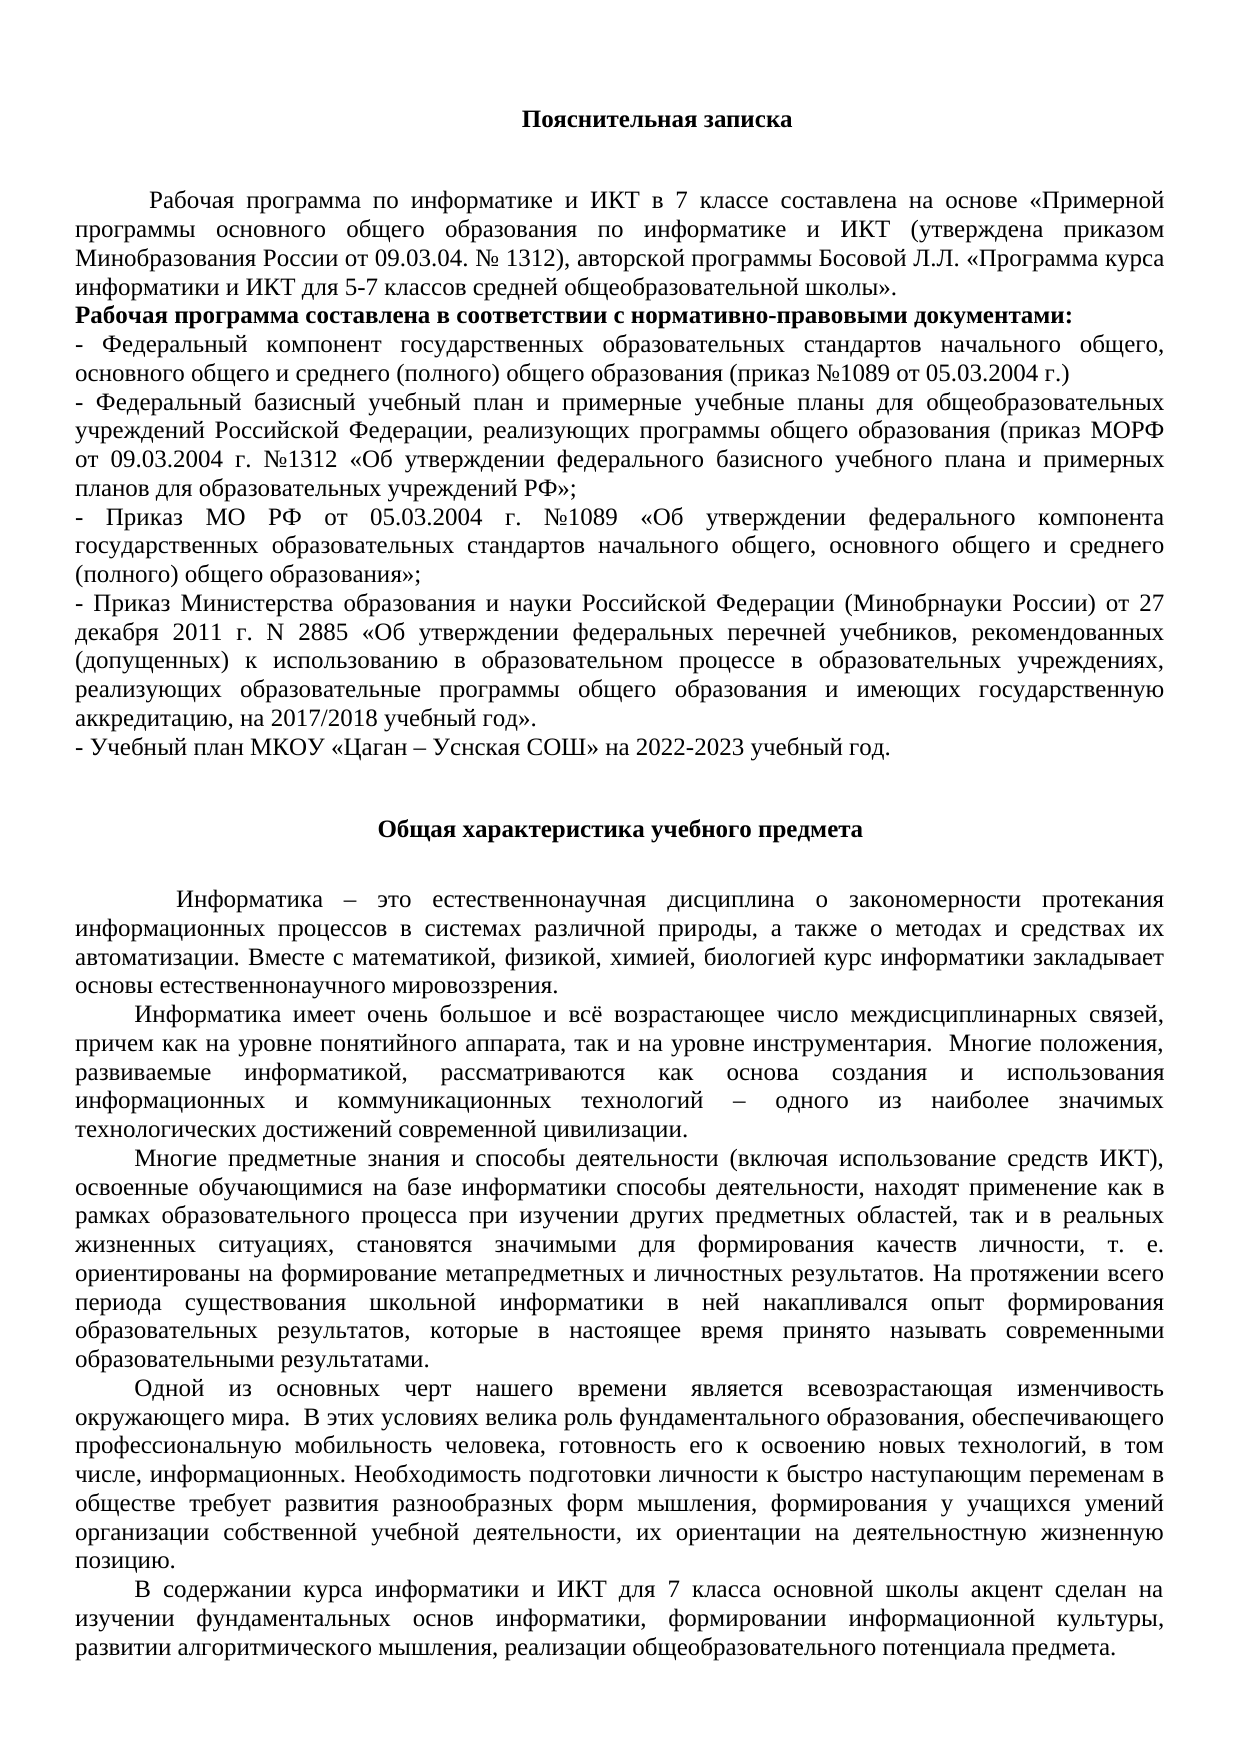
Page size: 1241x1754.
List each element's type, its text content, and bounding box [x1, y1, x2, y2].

text В содержании курса информатики и ИКТ для 7 класса основной школы акцент сделан на изучении фундаментальных основ информатики, формировании информационной культуры, развитии алгоритмического мышления, реализации общеобразовательного потенциала предмета. [75, 1574, 1165, 1661]
text Общая характеристика учебного предмета [75, 814, 1165, 843]
text - Приказ МО РФ от 05.03.2004 г. №1089 «Об утверждении федерального компонента государственных образовательных стандартов начального общего, основного общего и среднего (полного) общего образования»; [75, 502, 1165, 588]
text Рабочая программа составлена в соответствии с нормативно-правовыми документами: [75, 301, 1165, 329]
text Информатика – это естественнонаучная дисциплина о закономерности протекания информационных процессов в системах различной природы, а также о методах и средствах их автоматизации. Вместе с математикой, физикой, химией, биологией курс информатики закладывает основы естественнонаучного мировоззрения. [75, 884, 1165, 999]
text - Учебный план МКОУ «Цаган – Уснская СОШ» на 2022-2023 учебный год. [75, 732, 1165, 761]
text Рабочая программа по информатике и ИКТ в 7 классе составлена на основе «Примерной программы основного общего образования по информатике и ИКТ (утверждена приказом Минобразования России от 09.03.04. № 1312), авторской программы Босовой Л.Л. «Программа курса информатики и ИКТ для 5-7 классов средней общеобразовательной школы». [75, 186, 1165, 301]
text Информатика имеет очень большое и всё возрастающее число междисциплинарных связей, причем как на уровне понятийного аппарата, так и на уровне инструментария. Многие положения, развиваемые информатикой, рассматриваются как основа создания и использования информационных и коммуникационных технологий – одного из наиболее значимых технологических достижений современной цивилизации. [75, 999, 1165, 1143]
subtitle Пояснительная записка [75, 104, 1165, 132]
text Одной из основных черт нашего времени является всевозрастающая изменчивость окружающего мира. В этих условиях велика роль фундаментального образования, обеспечивающего профессиональную мобильность человека, готовность его к освоению новых технологий, в том числе, информационных. Необходимость подготовки личности к быстро наступающим переменам в обществе требует развития разнообразных форм мышления, формирования у учащихся умений организации собственной учебной деятельности, их ориентации на деятельностную жизненную позицию. [75, 1373, 1165, 1574]
text Многие предметные знания и способы деятельности (включая использование средств ИКТ), освоенные обучающимися на базе информатики способы деятельности, находят применение как в рамках образовательного процесса при изучении других предметных областей, так и в реальных жизненных ситуациях, становятся значимыми для формирования качеств личности, т. е. ориентированы на формирование метапредметных и личностных результатов. На протяжении всего периода существования школьной информатики в ней накапливался опыт формирования образовательных результатов, которые в настоящее время принято называть современными образовательными результатами. [75, 1143, 1165, 1373]
text - Приказ Министерства образования и науки Российской Федерации (Минобрнауки России) от 27 декабря 2011 г. N 2885 «Об утверждении федеральных перечней учебников, рекомендованных (допущенных) к использованию в образовательном процессе в образовательных учреждениях, реализующих образовательные программы общего образования и имеющих государственную аккредитацию, на 2017/2018 учебный год». [75, 588, 1165, 732]
text - Федеральный компонент государственных образовательных стандартов начального общего, основного общего и среднего (полного) общего образования (приказ №1089 от 05.03.2004 г.) [75, 329, 1165, 387]
text - Федеральный базисный учебный план и примерные учебные планы для общеобразовательных учреждений Российской Федерации, реализующих программы общего образования (приказ МОРФ от 09.03.2004 г. №1312 «Об утверждении федерального базисного учебного плана и примерных планов для образовательных учреждений РФ»; [75, 387, 1165, 502]
